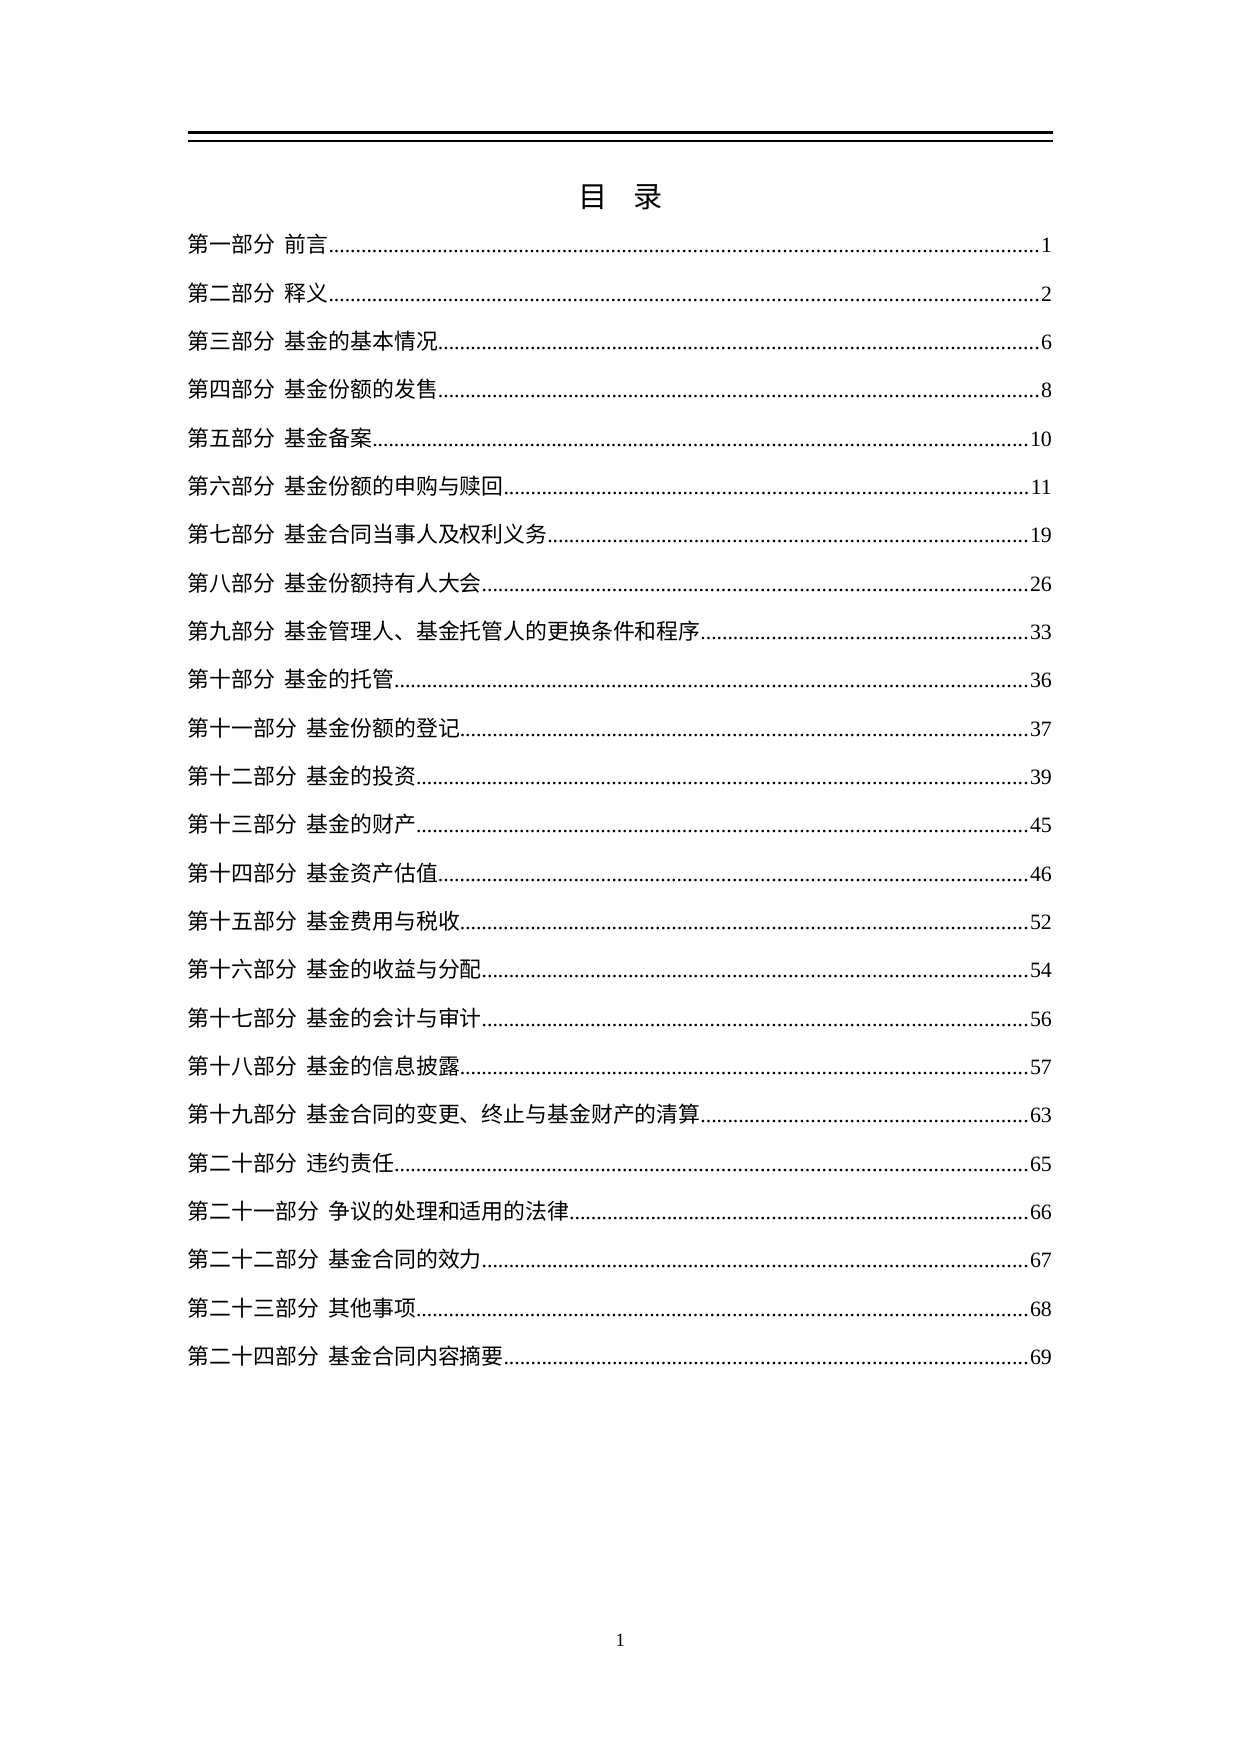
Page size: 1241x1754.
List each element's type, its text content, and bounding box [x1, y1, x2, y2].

text 第十四部分 基金资产估值 46 [187, 855, 1053, 888]
text 第二部分 释义 2 [187, 275, 1053, 308]
text 第十七部分 基金的会计与审计 56 [187, 1000, 1053, 1033]
text 目 录 [187, 162, 1053, 227]
text 第二十三部分 其他事项 68 [187, 1290, 1053, 1323]
text 第十九部分 基金合同的变更、终止与基金财产的清算 63 [187, 1097, 1053, 1129]
text 第十一部分 基金份额的登记 37 [187, 710, 1053, 743]
text 第三部分 基金的基本情况 6 [187, 324, 1053, 356]
text 第六部分 基金份额的申购与赎回 11 [187, 469, 1053, 501]
text 第四部分 基金份额的发售 8 [187, 372, 1053, 404]
text 第十三部分 基金的财产 45 [187, 807, 1053, 839]
text 第十部分 基金的托管 36 [187, 662, 1053, 694]
text 第二十部分 违约责任 65 [187, 1145, 1053, 1178]
text 第十二部分 基金的投资 39 [187, 759, 1053, 791]
text 第十八部分 基金的信息披露 57 [187, 1049, 1053, 1081]
text 第九部分 基金管理人、基金托管人的更换条件和程序 33 [187, 614, 1053, 646]
text 第八部分 基金份额持有人大会 26 [187, 565, 1053, 598]
text 第二十一部分 争议的处理和适用的法律 66 [187, 1194, 1053, 1226]
text 第一部分 前言 1 [187, 227, 1053, 259]
text 第七部分 基金合同当事人及权利义务 19 [187, 517, 1053, 549]
text 第二十二部分 基金合同的效力 67 [187, 1242, 1053, 1274]
text 第十五部分 基金费用与税收 52 [187, 904, 1053, 936]
text 第十六部分 基金的收益与分配 54 [187, 952, 1053, 984]
text 第五部分 基金备案 10 [187, 420, 1053, 453]
text 第二十四部分 基金合同内容摘要 69 [187, 1339, 1053, 1371]
